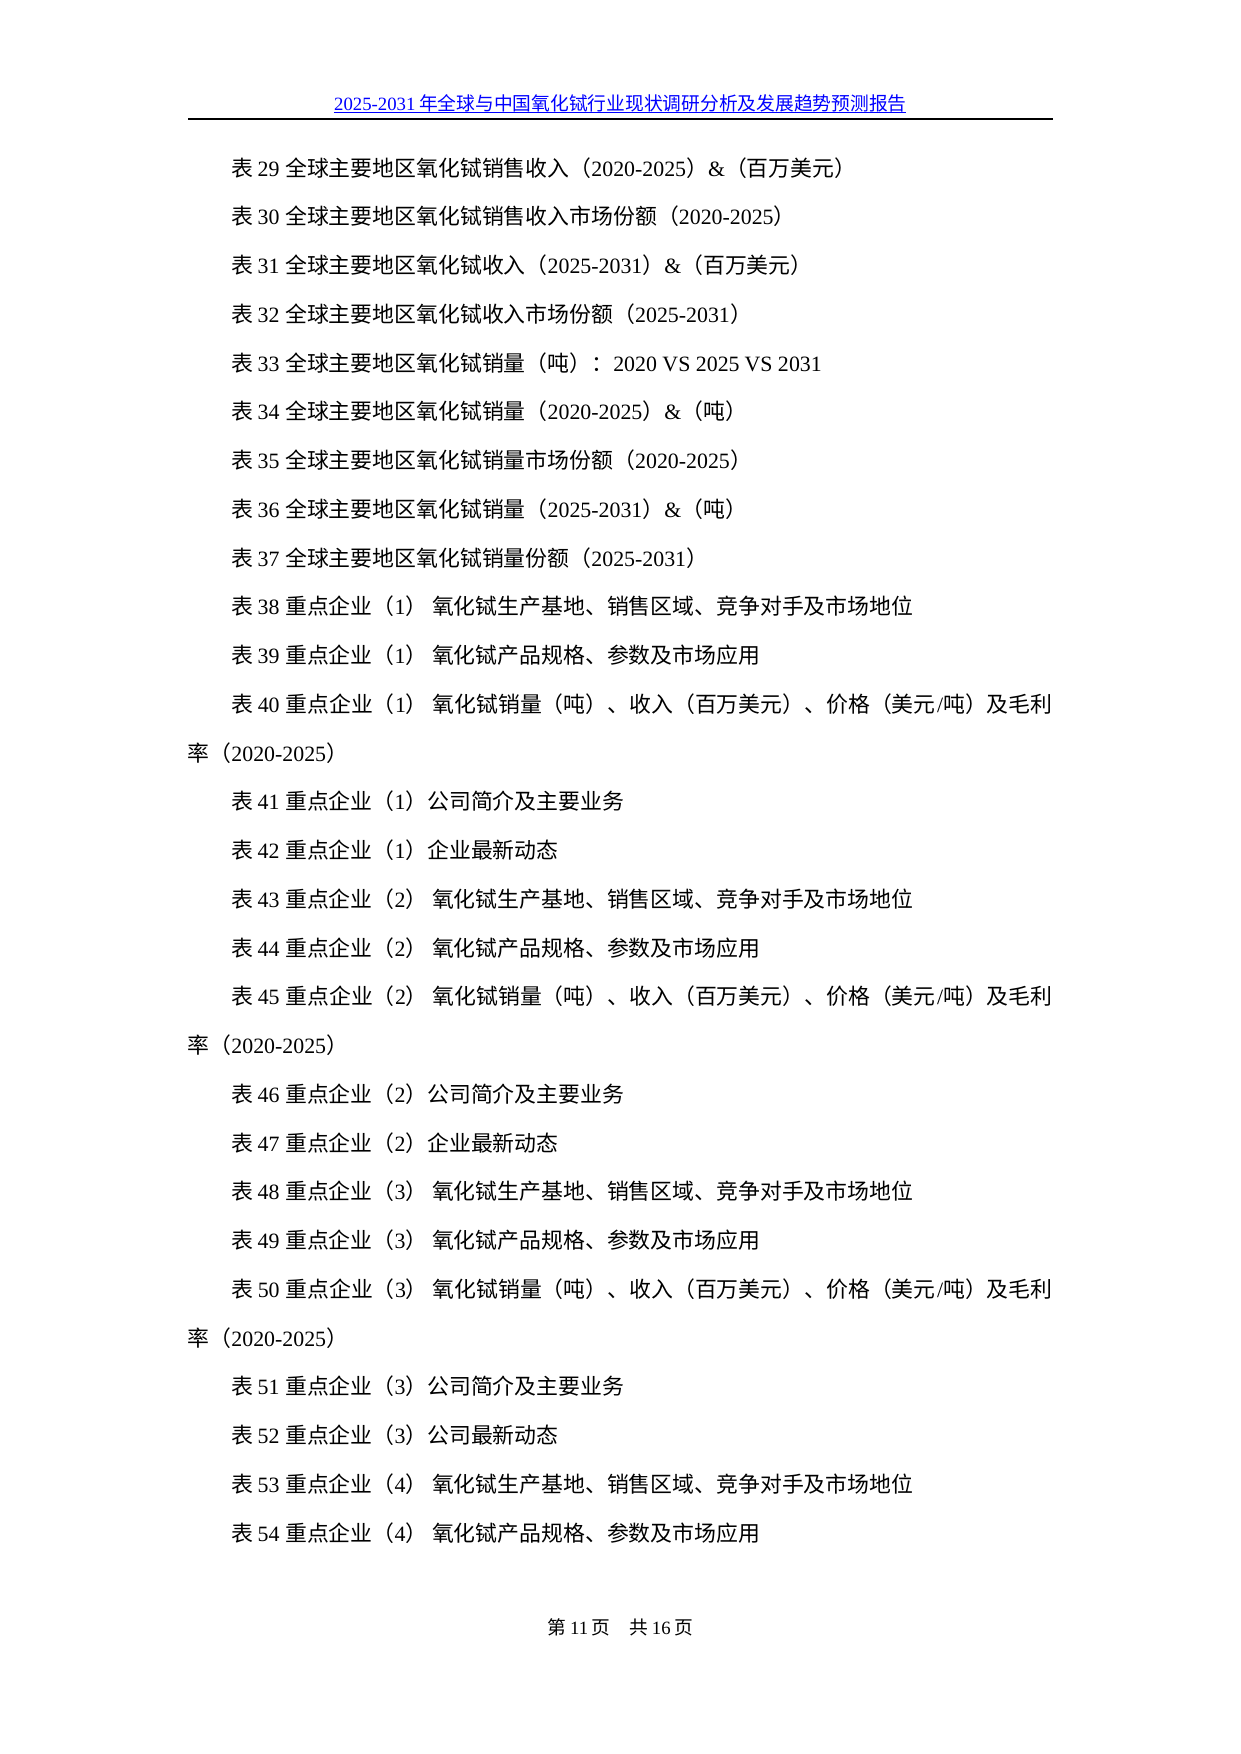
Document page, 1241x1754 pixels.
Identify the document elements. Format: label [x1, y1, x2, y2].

text [187, 150, 1053, 1548]
